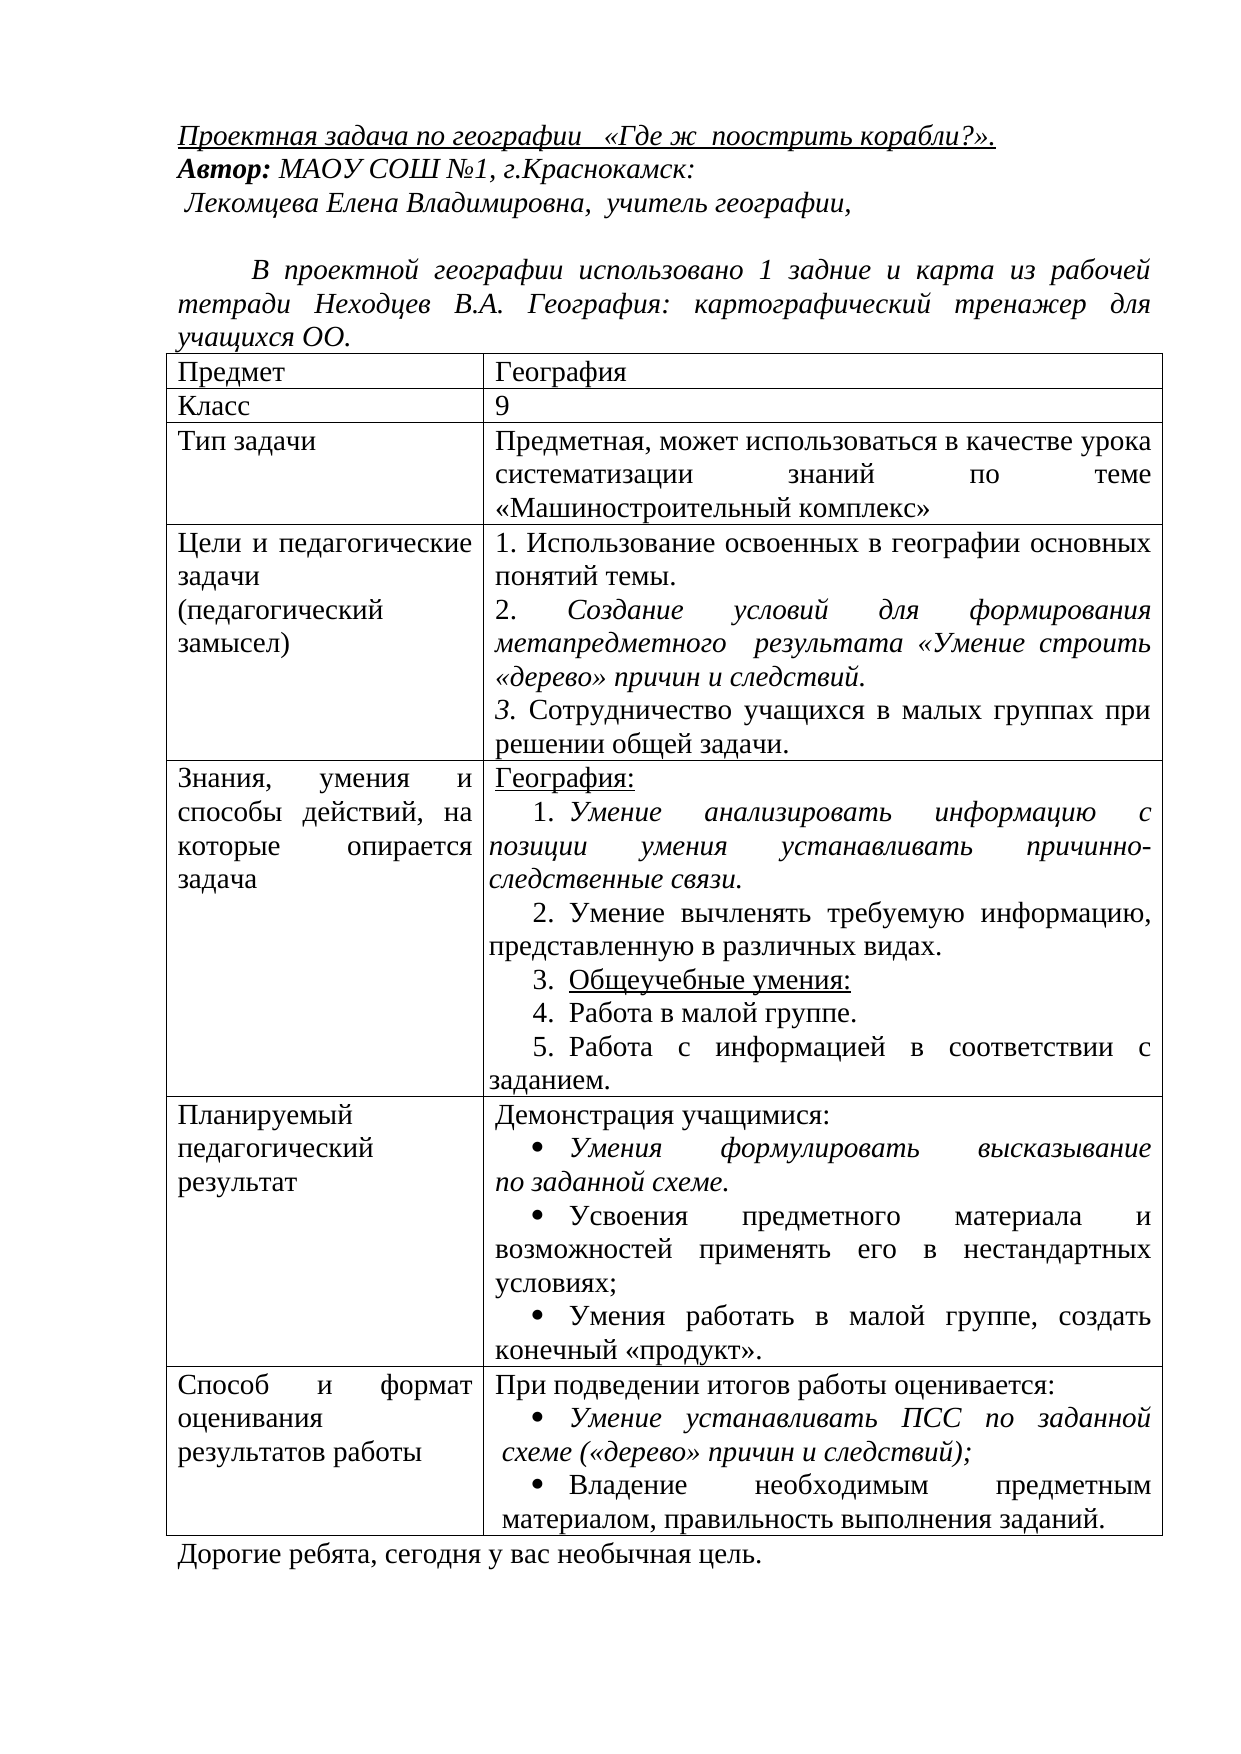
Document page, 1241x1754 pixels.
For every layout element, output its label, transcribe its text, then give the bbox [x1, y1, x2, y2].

table_cell Тип задачи [167, 423, 483, 524]
text Автор: МАОУ СОШ №1, г.Краснокамск: [177, 152, 1152, 185]
table_cell Знания, умения и способы действий, на которые опирается задача [167, 761, 483, 1096]
table_cell При подведении итогов работы оценивается: Умение устанавливать ПСС по заданной схеме («дерево» причин и следствий); Владение необходимым предметным материалом, правильность выполнения заданий. [484, 1367, 1162, 1535]
table_cell Предметная, может использоваться в качестве урока систематизации знаний по теме «Машиностроительный комплекс» [484, 423, 1162, 524]
table_cell Демонстрация учащимися: Умения формулировать высказывание по заданной схеме. Усвоения предметного материала и возможностей применять его в нестандартных условиях; Умения работать в малой группе, создать конечный «продукт». [484, 1097, 1162, 1366]
text Лекомцева Елена Владимировна, учитель географии, [177, 185, 1152, 219]
text В проектной географии использовано 1 задние и карта из рабочей тетради Неходцев В.А. География: картографический тренажер для учащихся ОО. [177, 252, 1152, 353]
table_header Предмет [167, 354, 483, 387]
table_cell География: Умение анализировать информацию с позиции умения устанавливать причинно-следственные связи. Умение вычленять требуемую информацию, представленную в различных видах. Общеучебные умения: Работа в малой группе. Работа с информацией в соответствии с заданием. [484, 761, 1162, 1096]
table_cell 9 [484, 389, 1162, 422]
table_cell Способ и формат оценивания результатов работы [167, 1367, 483, 1535]
table_cell 1. Использование освоенных в географии основных понятий темы. 2. Создание условий для формирования метапредметного результата «Умение строить «дерево» причин и следствий. 3. Сотрудничество учащихся в малых группах при решении общей задачи. [484, 525, 1162, 759]
table_header География [484, 354, 1162, 387]
table_cell Класс [167, 389, 483, 422]
text Дорогие ребята, сегодня у вас необычная цель. [177, 1536, 1152, 1569]
table_cell Цели и педагогические задачи (педагогический замысел) [167, 525, 483, 759]
text Проектная задача по географии «Где ж поострить корабли?». [177, 118, 1152, 152]
table_cell Планируемый педагогический результат [167, 1097, 483, 1366]
